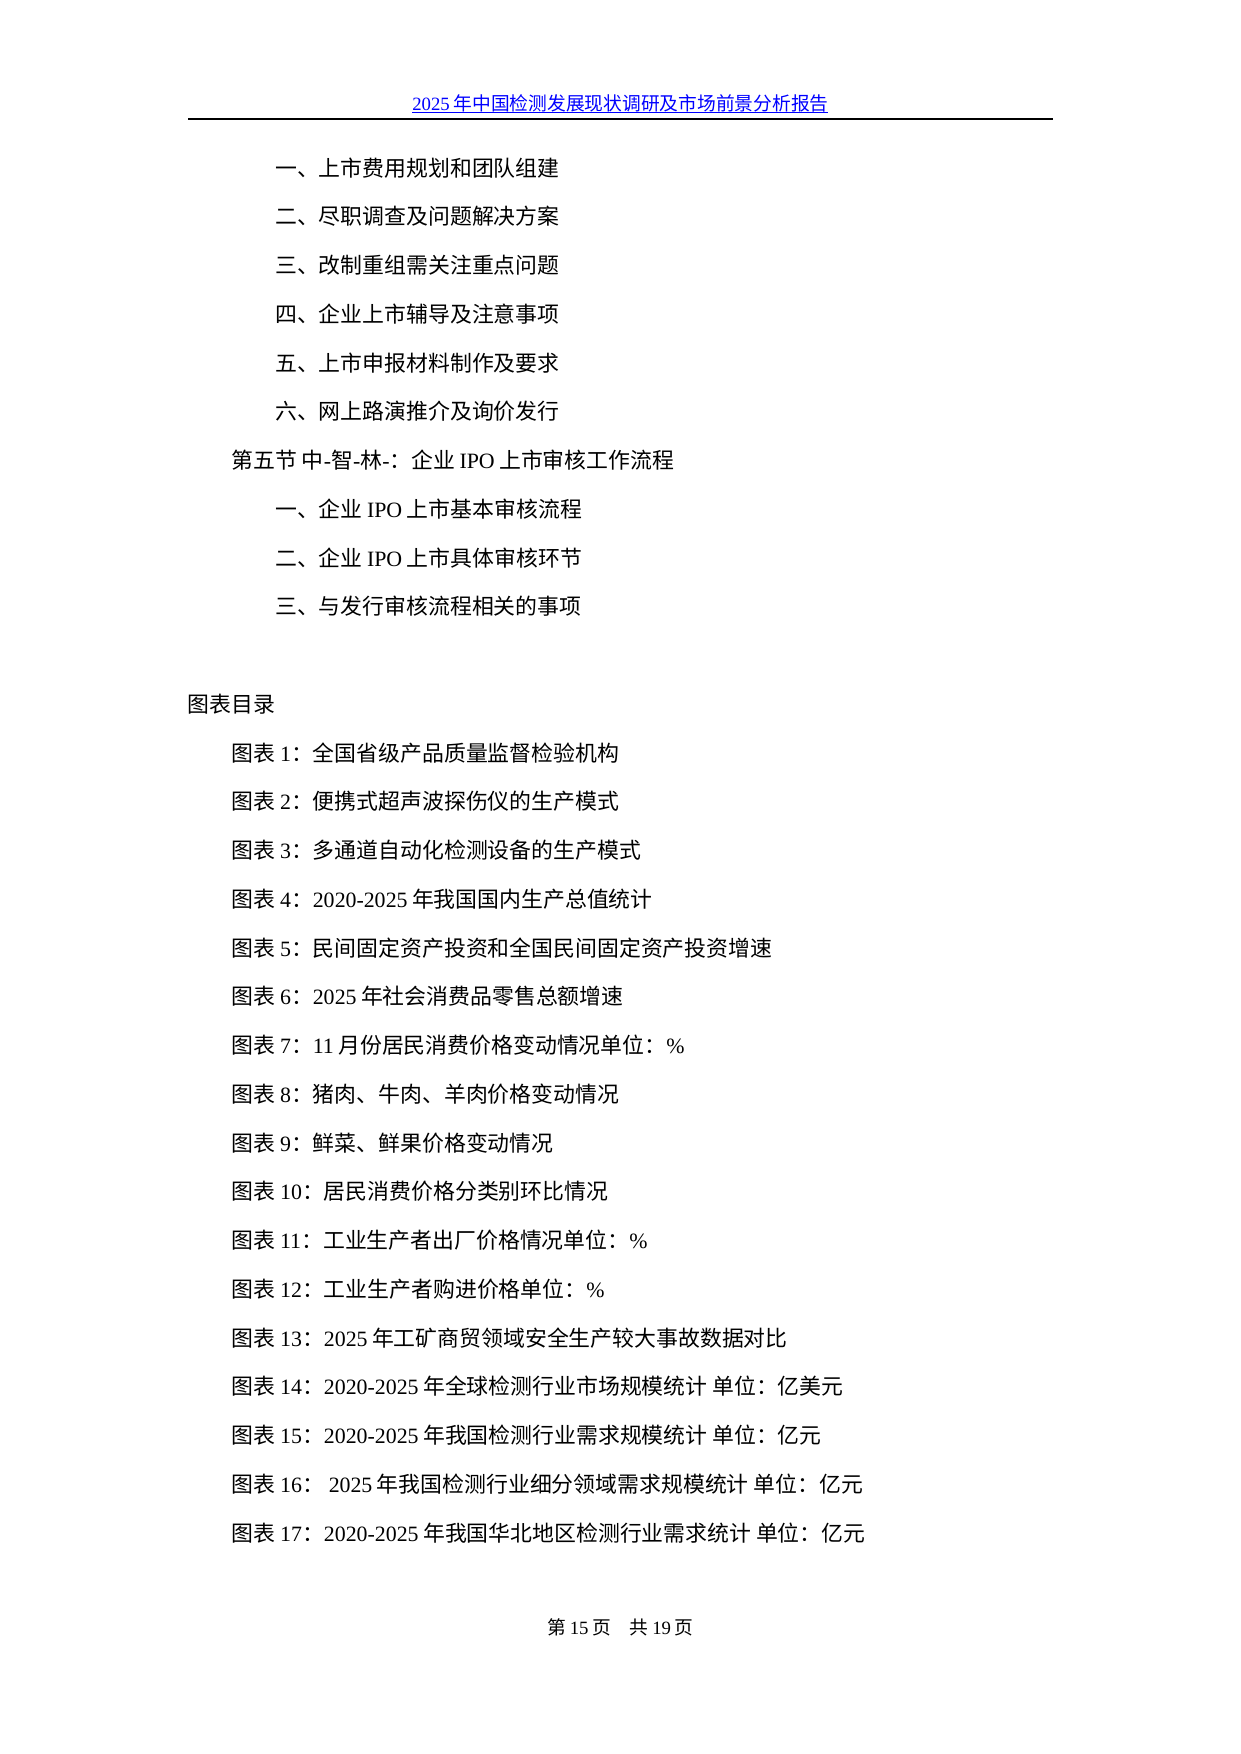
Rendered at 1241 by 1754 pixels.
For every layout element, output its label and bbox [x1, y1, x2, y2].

text [187, 150, 1053, 1548]
